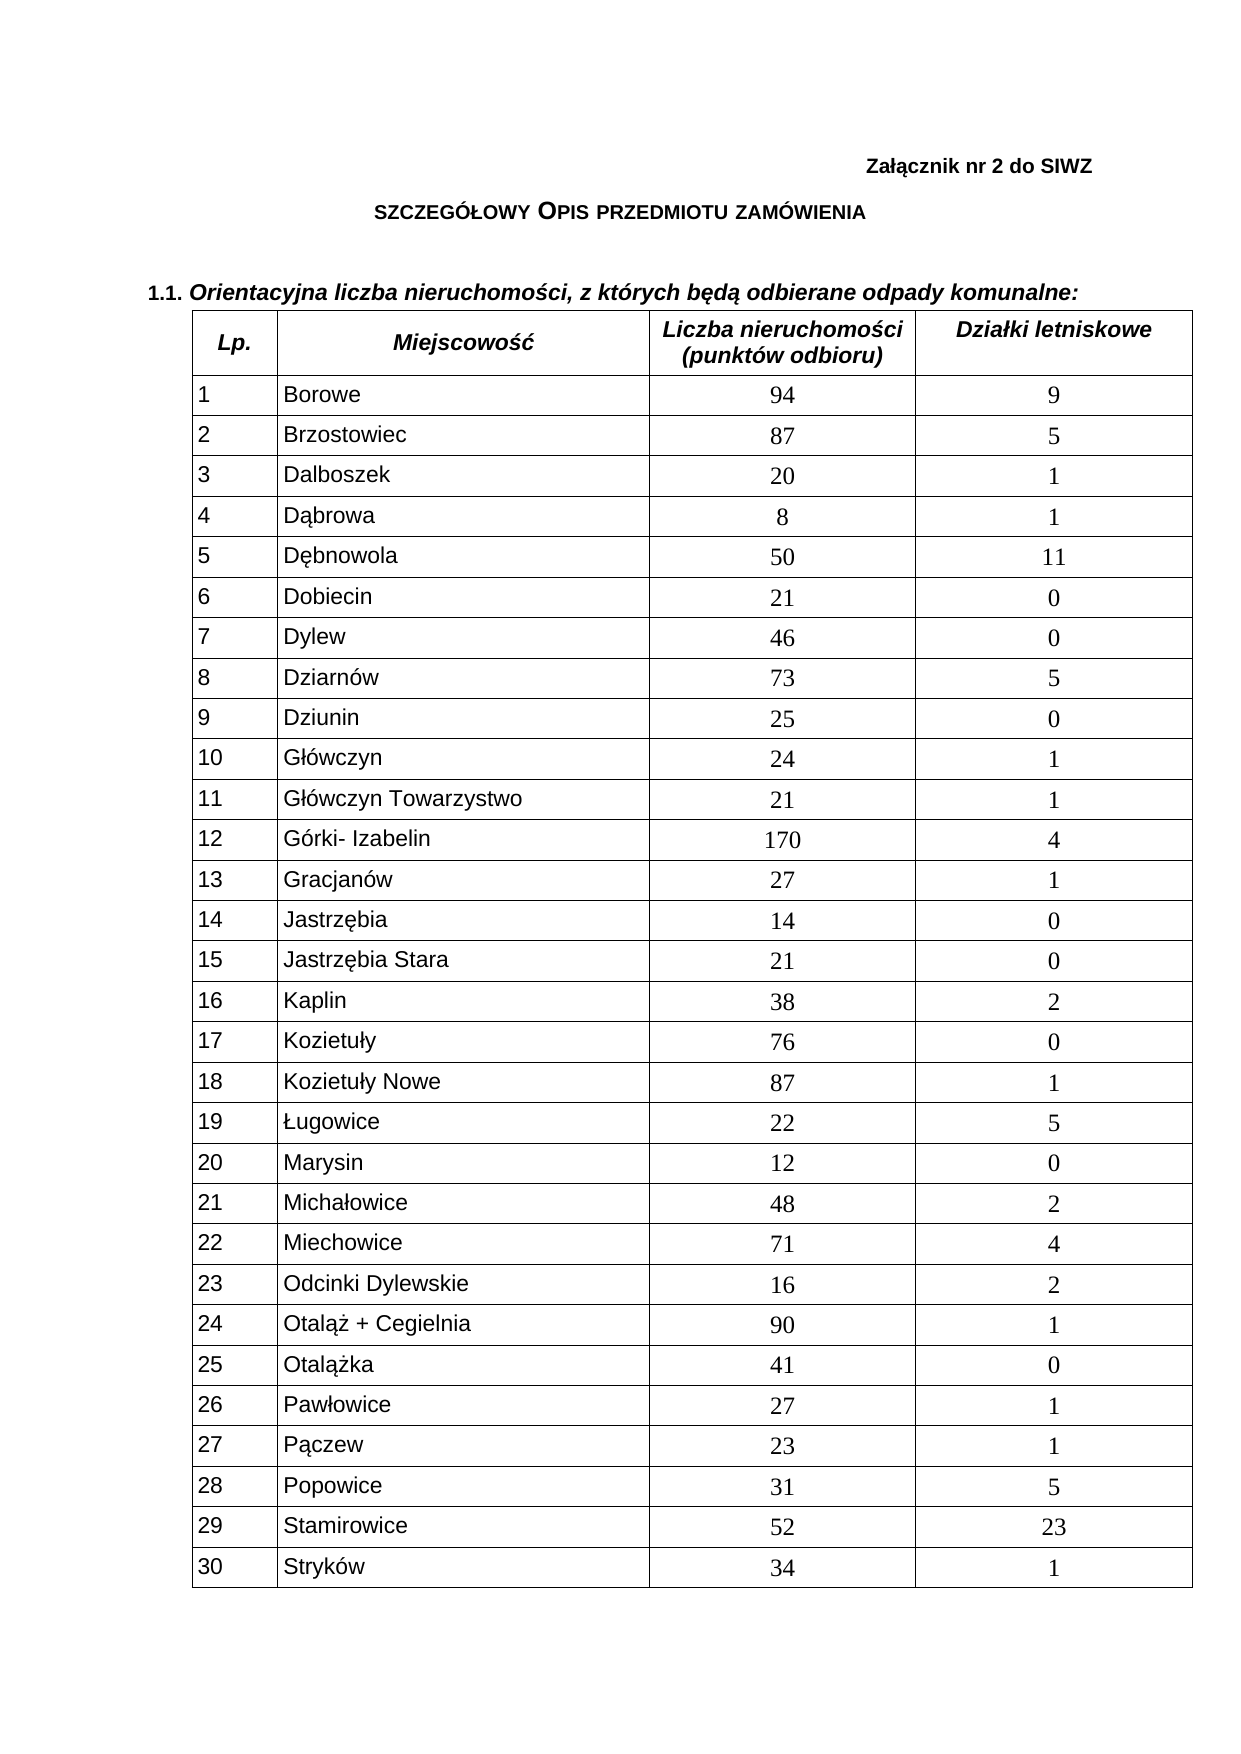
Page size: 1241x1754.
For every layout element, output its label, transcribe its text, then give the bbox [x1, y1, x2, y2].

table_cell 21 [650, 780, 915, 819]
table_cell 4 [916, 820, 1192, 859]
table_cell 8 [650, 497, 915, 536]
table_cell 21 [193, 1184, 277, 1223]
table_cell Dziunin [278, 699, 649, 738]
table_cell Dobiecin [278, 578, 649, 617]
table_cell 0 [916, 699, 1192, 738]
table_cell 9 [193, 699, 277, 738]
table_cell Pączew [278, 1426, 649, 1466]
table_cell 41 [650, 1346, 915, 1385]
table_cell 2 [916, 1265, 1192, 1304]
table_cell Jastrzębia [278, 901, 649, 940]
table_cell 0 [916, 578, 1192, 617]
table_cell 12 [193, 820, 277, 859]
table_cell 0 [916, 901, 1192, 940]
table_cell 25 [650, 699, 915, 738]
table_cell Dylew [278, 618, 649, 657]
table_cell 18 [193, 1063, 277, 1102]
table_cell 16 [650, 1265, 915, 1304]
table_cell 14 [193, 901, 277, 940]
table_cell 76 [650, 1022, 915, 1062]
table_cell 2 [916, 982, 1192, 1021]
table_cell 17 [193, 1022, 277, 1062]
table_cell Górki- Izabelin [278, 820, 649, 859]
table_cell Pawłowice [278, 1386, 649, 1425]
table_header Miejscowość [278, 311, 649, 374]
table_cell Kaplin [278, 982, 649, 1021]
table_cell Gracjanów [278, 861, 649, 900]
table_cell 21 [650, 941, 915, 981]
table_cell 0 [916, 1144, 1192, 1183]
list Orientacyjna liczba nieruchomości, z których będą odbierane odpady komunalne: [148, 279, 1093, 305]
table_cell 94 [650, 376, 915, 415]
table_cell 7 [193, 618, 277, 657]
table_cell 4 [916, 1224, 1192, 1264]
table_cell 27 [193, 1426, 277, 1466]
table_cell 11 [193, 780, 277, 819]
table_cell 2 [916, 1184, 1192, 1223]
table_cell Michałowice [278, 1184, 649, 1223]
table_cell 6 [193, 578, 277, 617]
table_cell Popowice [278, 1467, 649, 1506]
table_cell 27 [650, 1386, 915, 1425]
table_cell 90 [650, 1305, 915, 1344]
table_cell 5 [916, 1467, 1192, 1506]
table_cell Stamirowice [278, 1507, 649, 1547]
text szczegółowy Opis przedmiotu zamówienia [148, 196, 1092, 225]
table_cell 9 [916, 376, 1192, 415]
table_cell 13 [193, 861, 277, 900]
table_cell 28 [193, 1467, 277, 1506]
table_cell Dalboszek [278, 456, 649, 496]
table_cell 1 [916, 739, 1192, 779]
table_cell 52 [650, 1507, 915, 1547]
table_cell 87 [650, 416, 915, 455]
table_cell 29 [193, 1507, 277, 1547]
table_cell 14 [650, 901, 915, 940]
table_cell 50 [650, 537, 915, 577]
table_cell Otaląż + Cegielnia [278, 1305, 649, 1344]
table_cell 71 [650, 1224, 915, 1264]
table_cell Otalążka [278, 1346, 649, 1385]
table_cell 21 [650, 578, 915, 617]
table_cell Kozietuły [278, 1022, 649, 1062]
table_cell 12 [650, 1144, 915, 1183]
table_cell 3 [193, 456, 277, 496]
table_cell 27 [650, 861, 915, 900]
table_cell 22 [650, 1103, 915, 1142]
table_cell 26 [193, 1386, 277, 1425]
table_cell 10 [193, 739, 277, 779]
table_cell Dąbrowa [278, 497, 649, 536]
table_cell 34 [650, 1548, 915, 1587]
table_cell Borowe [278, 376, 649, 415]
table_cell 20 [650, 456, 915, 496]
table_cell 1 [916, 1548, 1192, 1587]
table_cell 87 [650, 1063, 915, 1102]
table_cell 46 [650, 618, 915, 657]
table_cell 5 [916, 1103, 1192, 1142]
table_cell 2 [193, 416, 277, 455]
table_cell Miechowice [278, 1224, 649, 1264]
table_cell Brzostowiec [278, 416, 649, 455]
table_cell 1 [916, 1305, 1192, 1344]
table_cell 5 [916, 659, 1192, 698]
table_cell Kozietuły Nowe [278, 1063, 649, 1102]
table_cell 23 [193, 1265, 277, 1304]
table_header Lp. [193, 311, 277, 374]
table_cell 24 [650, 739, 915, 779]
table_cell 0 [916, 1346, 1192, 1385]
table_cell Jastrzębia Stara [278, 941, 649, 981]
table_cell 30 [193, 1548, 277, 1587]
table_cell 1 [916, 456, 1192, 496]
table_cell 23 [650, 1426, 915, 1466]
table_cell 15 [193, 941, 277, 981]
table_cell 8 [193, 659, 277, 698]
table_cell Odcinki Dylewskie [278, 1265, 649, 1304]
table_cell 20 [193, 1144, 277, 1183]
table_cell 22 [193, 1224, 277, 1264]
table_cell Marysin [278, 1144, 649, 1183]
table_cell 38 [650, 982, 915, 1021]
table_cell Dziarnów [278, 659, 649, 698]
table_cell 1 [916, 1386, 1192, 1425]
table_cell 23 [916, 1507, 1192, 1547]
table_cell 25 [193, 1346, 277, 1385]
table_cell 4 [193, 497, 277, 536]
table_cell Główczyn [278, 739, 649, 779]
table_cell 0 [916, 941, 1192, 981]
table_cell 1 [916, 1063, 1192, 1102]
table_cell 1 [916, 861, 1192, 900]
table_cell 48 [650, 1184, 915, 1223]
table_header Działki letniskowe [916, 311, 1192, 374]
table_cell 5 [916, 416, 1192, 455]
table_header Liczba nieruchomości (punktów odbioru) [650, 311, 915, 374]
table_cell Ługowice [278, 1103, 649, 1142]
table_cell 1 [193, 376, 277, 415]
table_cell Stryków [278, 1548, 649, 1587]
table_cell 1 [916, 780, 1192, 819]
table_cell 11 [916, 537, 1192, 577]
table_cell 19 [193, 1103, 277, 1142]
table_cell 73 [650, 659, 915, 698]
table_cell 1 [916, 497, 1192, 536]
table_cell Główczyn Towarzystwo [278, 780, 649, 819]
table_cell 31 [650, 1467, 915, 1506]
text Załącznik nr 2 do SIWZ [148, 154, 1092, 178]
table_cell 1 [916, 1426, 1192, 1466]
table_cell Dębnowola [278, 537, 649, 577]
table_cell 170 [650, 820, 915, 859]
table_cell 5 [193, 537, 277, 577]
table_cell 16 [193, 982, 277, 1021]
table_cell 24 [193, 1305, 277, 1344]
table_cell 0 [916, 1022, 1192, 1062]
table_cell 0 [916, 618, 1192, 657]
